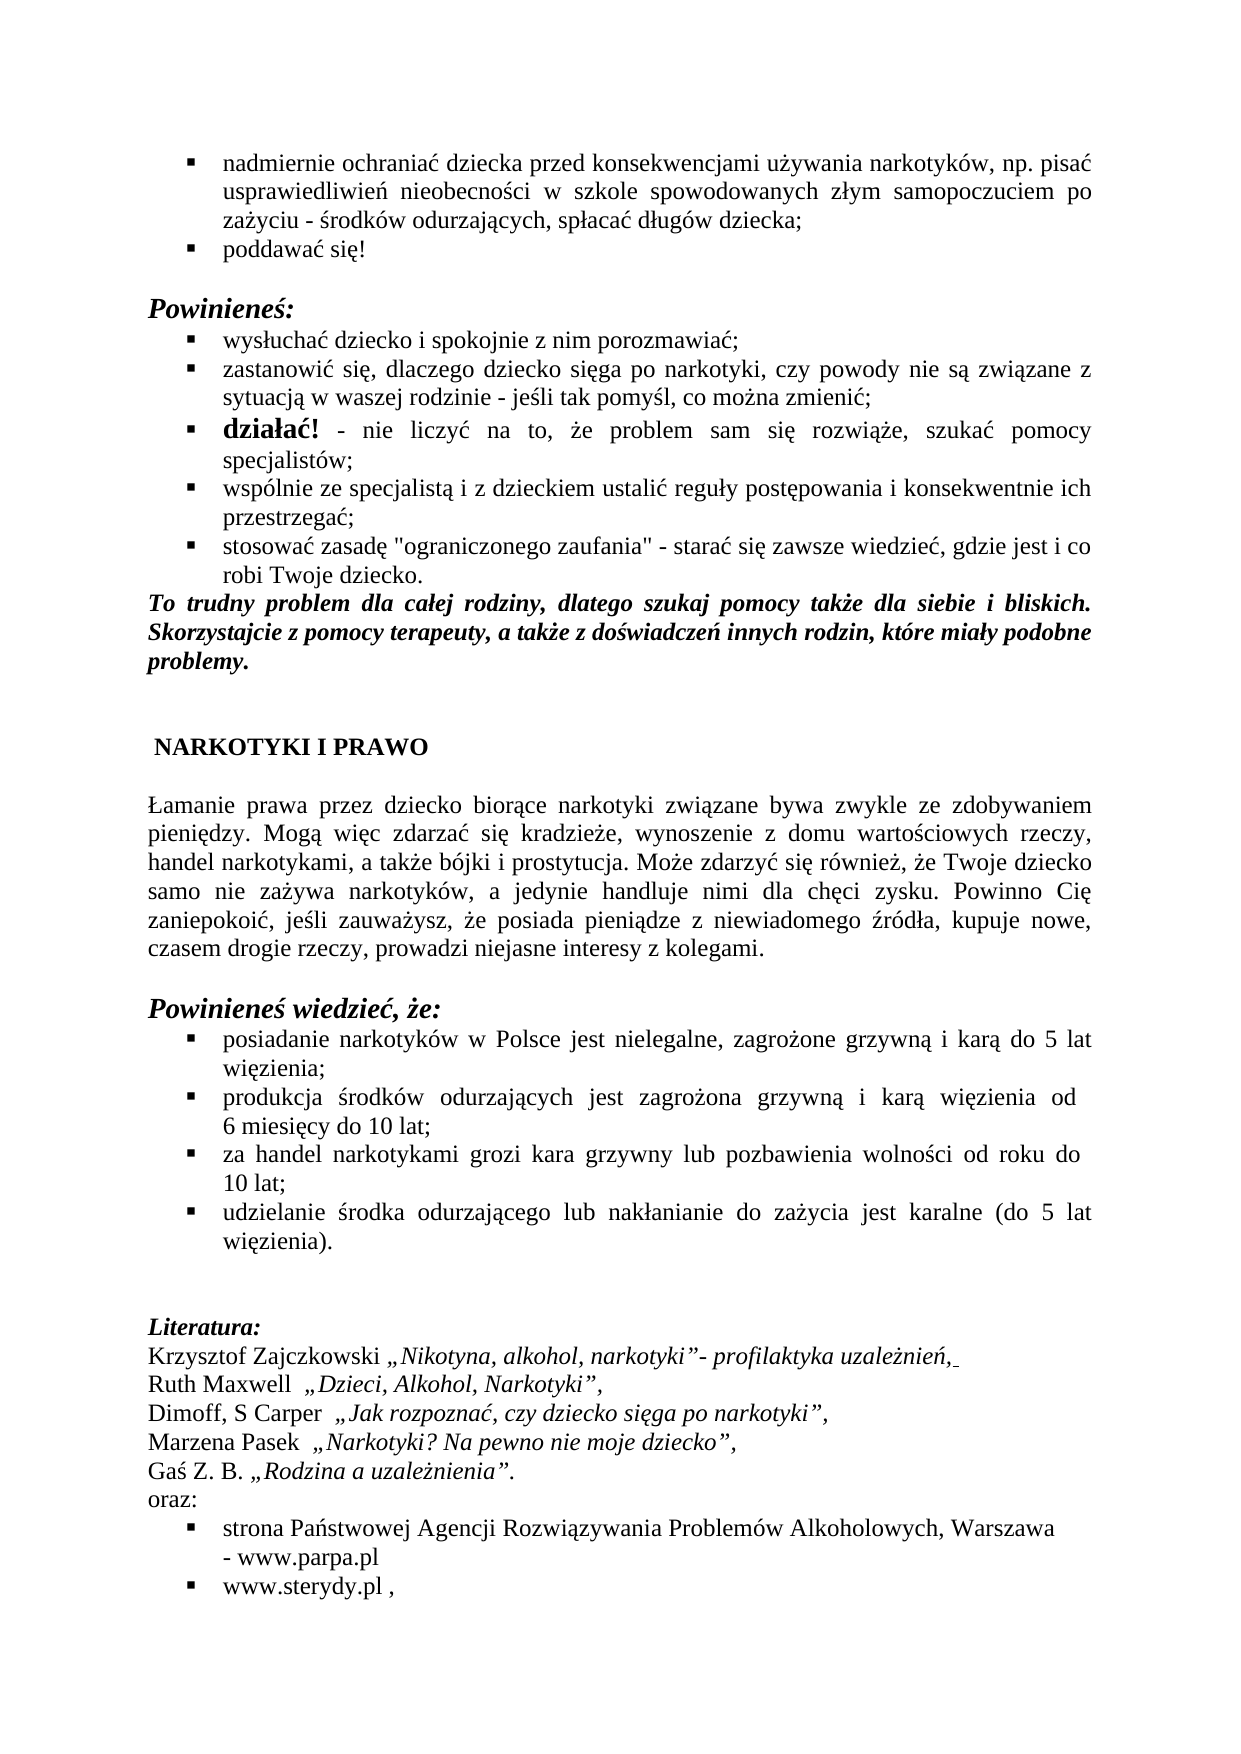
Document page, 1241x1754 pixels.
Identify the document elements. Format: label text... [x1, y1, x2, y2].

list nadmiernie ochraniać dziecka przed konsekwencjami używania narkotyków, np. pisać usprawiedliwień nieobecności w szkole spowodowanych złym samopoczuciem po zażyciu - środków odurzających, spłacać długów dziecka; [185, 148, 1093, 234]
list poddawać się! [185, 234, 1093, 263]
text oraz: [148, 1484, 1093, 1513]
list zastanowić się, dlaczego dziecko sięga po narkotyki, czy powody nie są związane z sytuacją w waszej rodzinie - jeśli tak pomyśl, co można zmienić; [185, 354, 1093, 411]
list posiadanie narkotyków w Polsce jest nielegalne, zagrożone grzywną i karą do 5 lat więzienia; [185, 1024, 1093, 1082]
list wspólnie ze specjalistą i z dzieckiem ustalić reguły postępowania i konsekwentnie ich przestrzegać; [185, 473, 1093, 531]
list produkcja środków odurzających jest zagrożona grzywną i karą więzienia od 6 miesięcy do 10 lat; [185, 1082, 1093, 1139]
text To trudny problem dla całej rodziny, dlatego szukaj pomocy także dla siebie i bliskich. Skorzystajcie z pomocy terapeuty, a także z doświadczeń innych rodzin, które miały podobne problemy. [148, 588, 1093, 675]
text NARKOTYKI I PRAWO [148, 732, 1093, 761]
list udzielanie środka odurzającego lub nakłanianie do zażycia jest karalne (do 5 lat więzienia). [185, 1197, 1093, 1254]
text Powinieneś wiedzieć, że: [148, 991, 1093, 1024]
text Powinieneś: [148, 291, 1093, 325]
text Marzena Pasek „Narkotyki? Na pewno nie moje dziecko”, [148, 1427, 1093, 1456]
text Krzysztof Zajczkowski „Nikotyna, alkohol, narkotyki”- profilaktyka uzależnień, [148, 1341, 1093, 1369]
text Dimoff, S Carper „Jak rozpoznać, czy dziecko sięga po narkotyki”, [148, 1398, 1093, 1427]
text Łamanie prawa przez dziecko biorące narkotyki związane bywa zwykle ze zdobywaniem pieniędzy. Mogą więc zdarzać się kradzieże, wynoszenie z domu wartościowych rzeczy, handel narkotykami, a także bójki i prostytucja. Może zdarzyć się również, że Twoje dziecko samo nie zażywa narkotyków, a jedynie handluje nimi dla chęci zysku. Powinno Cię zaniepokoić, jeśli zauważysz, że posiada pieniądze z niewiadomego źródła, kupuje nowe, czasem drogie rzeczy, prowadzi niejasne interesy z kolegami. [148, 790, 1093, 962]
list działać! - nie liczyć na to, że problem sam się rozwiąże, szukać pomocy specjalistów; [185, 411, 1093, 473]
list strona Państwowej Agencji Rozwiązywania Problemów Alkoholowych, Warszawa - www.parpa.pl [185, 1513, 1093, 1571]
text Literatura: [148, 1312, 1093, 1341]
list wysłuchać dziecko i spokojnie z nim porozmawiać; [185, 325, 1093, 354]
text Ruth Maxwell „Dzieci, Alkohol, Narkotyki”, [148, 1369, 1093, 1398]
list www.sterydy.pl , [185, 1571, 1093, 1599]
text Gaś Z. B. „Rodzina a uzależnienia”. [148, 1456, 1093, 1484]
list stosować zasadę "ograniczonego zaufania" - starać się zawsze wiedzieć, gdzie jest i co robi Twoje dziecko. [185, 531, 1093, 588]
list za handel narkotykami grozi kara grzywny lub pozbawienia wolności od roku do 10 lat; [185, 1139, 1093, 1197]
